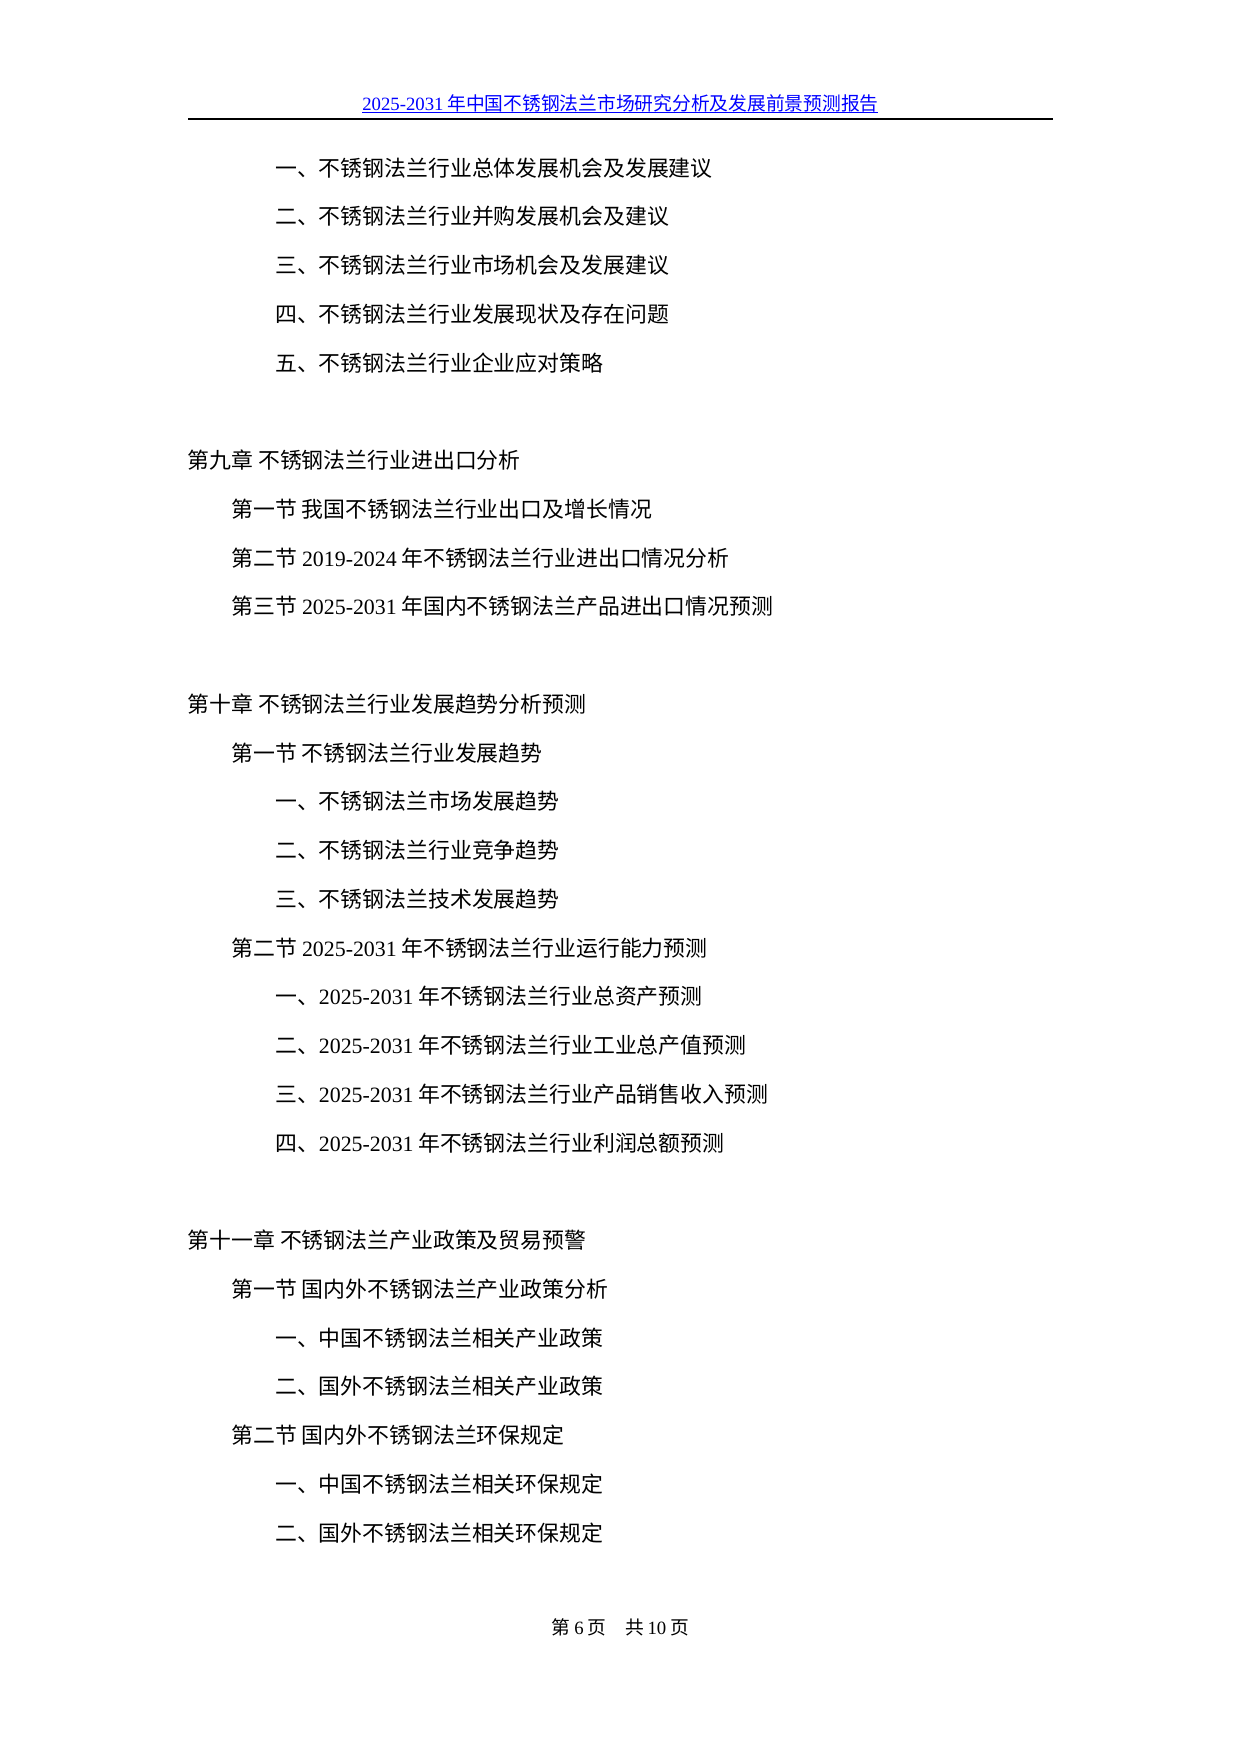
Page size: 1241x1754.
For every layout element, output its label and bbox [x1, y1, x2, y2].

text [187, 150, 1053, 1548]
